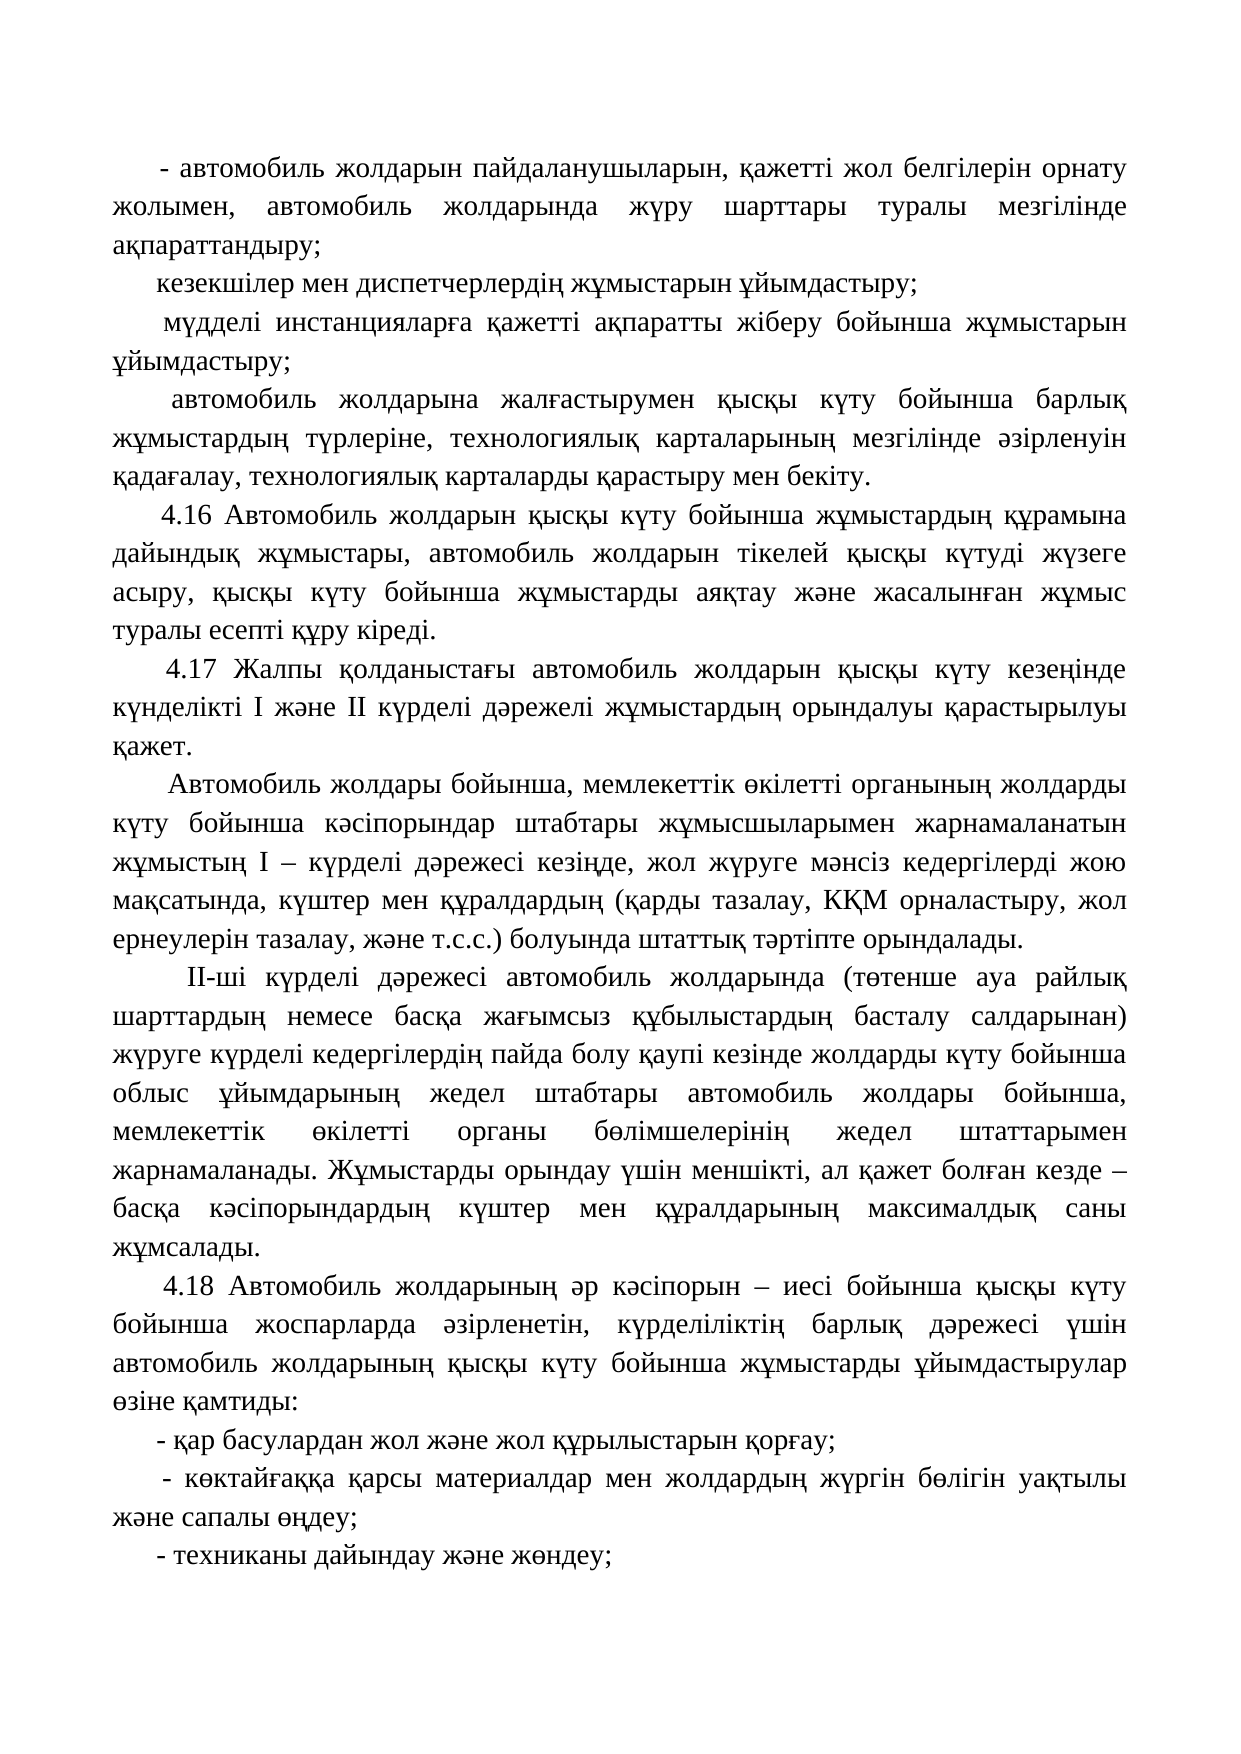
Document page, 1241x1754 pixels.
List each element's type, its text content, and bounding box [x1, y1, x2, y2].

text 4.17 Жалпы қолданыстағы автомобиль жолдарын қысқы күту кезеңінде күнделікті I және II күрделі дәрежелі жұмыстардың орындалуы қарастырылуы қажет. [112, 651, 1128, 762]
text - автомобиль жолдарын пайдаланушыларын, қажетті жол белгілерін орнату жолымен, автомобиль жолдарында жүру шарттары туралы мезгілінде ақпараттандыру; [112, 150, 1128, 261]
text 4.16 Автомобиль жолдарын қысқы күту бойынша жұмыстардың құрамына дайындық жұмыстары, автомобиль жолдарын тікелей қысқы күтуді жүзеге асыру, қысқы күту бойынша жұмыстарды аяқтау және жасалынған жұмыс туралы есепті құру кіреді. [112, 497, 1128, 646]
text автомобиль жолдарына жалғастырумен қысқы күту бойынша барлық жұмыстардың түрлеріне, технологиялық карталарының мезгілінде әзірленуін қадағалау, технологиялық карталарды қарастыру мен бекіту. [112, 381, 1128, 492]
text II-ші күрделі дәрежесі автомобиль жолдарында (төтенше ауа райлық шарттардың немесе басқа жағымсыз құбылыстардың басталу салдарынан) жүруге күрделі кедергілердің пайда болу қаупі кезінде жолдарды күту бойынша облыс ұйымдарының жедел штабтары автомобиль жолдары бойынша, мемлекеттік өкілетті органы бөлімшелерінің жедел штаттарымен жарнамаланады. Жұмыстарды орындау үшін меншікті, ал қажет болған кезде – басқа кәсіпорындардың күштер мен құралдарының максималдық саны жұмсалады. [112, 959, 1128, 1263]
text кезекшілер мен диспетчерлердің жұмыстарын ұйымдастыру; [112, 266, 1128, 299]
text Автомобиль жолдары бойынша, мемлекеттік өкілетті органының жолдарды күту бойынша кәсіпорындар штабтары жұмысшыларымен жарнамаланатын жұмыстың I – күрделі дәрежесі кезіңде, жол жүруге мәнсіз кедергілерді жою мақсатында, күштер мен құралдардың (қарды тазалау, КҚМ орналастыру, жол ернеулерін тазалау, және т.с.с.) болуында штаттық тәртіпте орындалады. [112, 767, 1128, 954]
text - техниканы дайындау және жөндеу; [112, 1537, 1128, 1571]
text мүдделі инстанцияларға қажетті ақпаратты жіберу бойынша жұмыстарын ұйымдастыру; [112, 304, 1128, 376]
text 4.18 Автомобиль жолдарының әр кәсіпорын – иесі бойынша қысқы күту бойынша жоспарларда әзірленетін, күрделіліктің барлық дәрежесі үшін автомобиль жолдарының қысқы күту бойынша жұмыстарды ұйымдастырулар өзіне қамтиды: [112, 1268, 1128, 1417]
text - көктайғаққа қарсы материалдар мен жолдардың жүргін бөлігін уақтылы және сапалы өңдеу; [112, 1460, 1128, 1532]
text - қар басулардан жол және жол құрылыстарын қорғау; [112, 1422, 1128, 1455]
